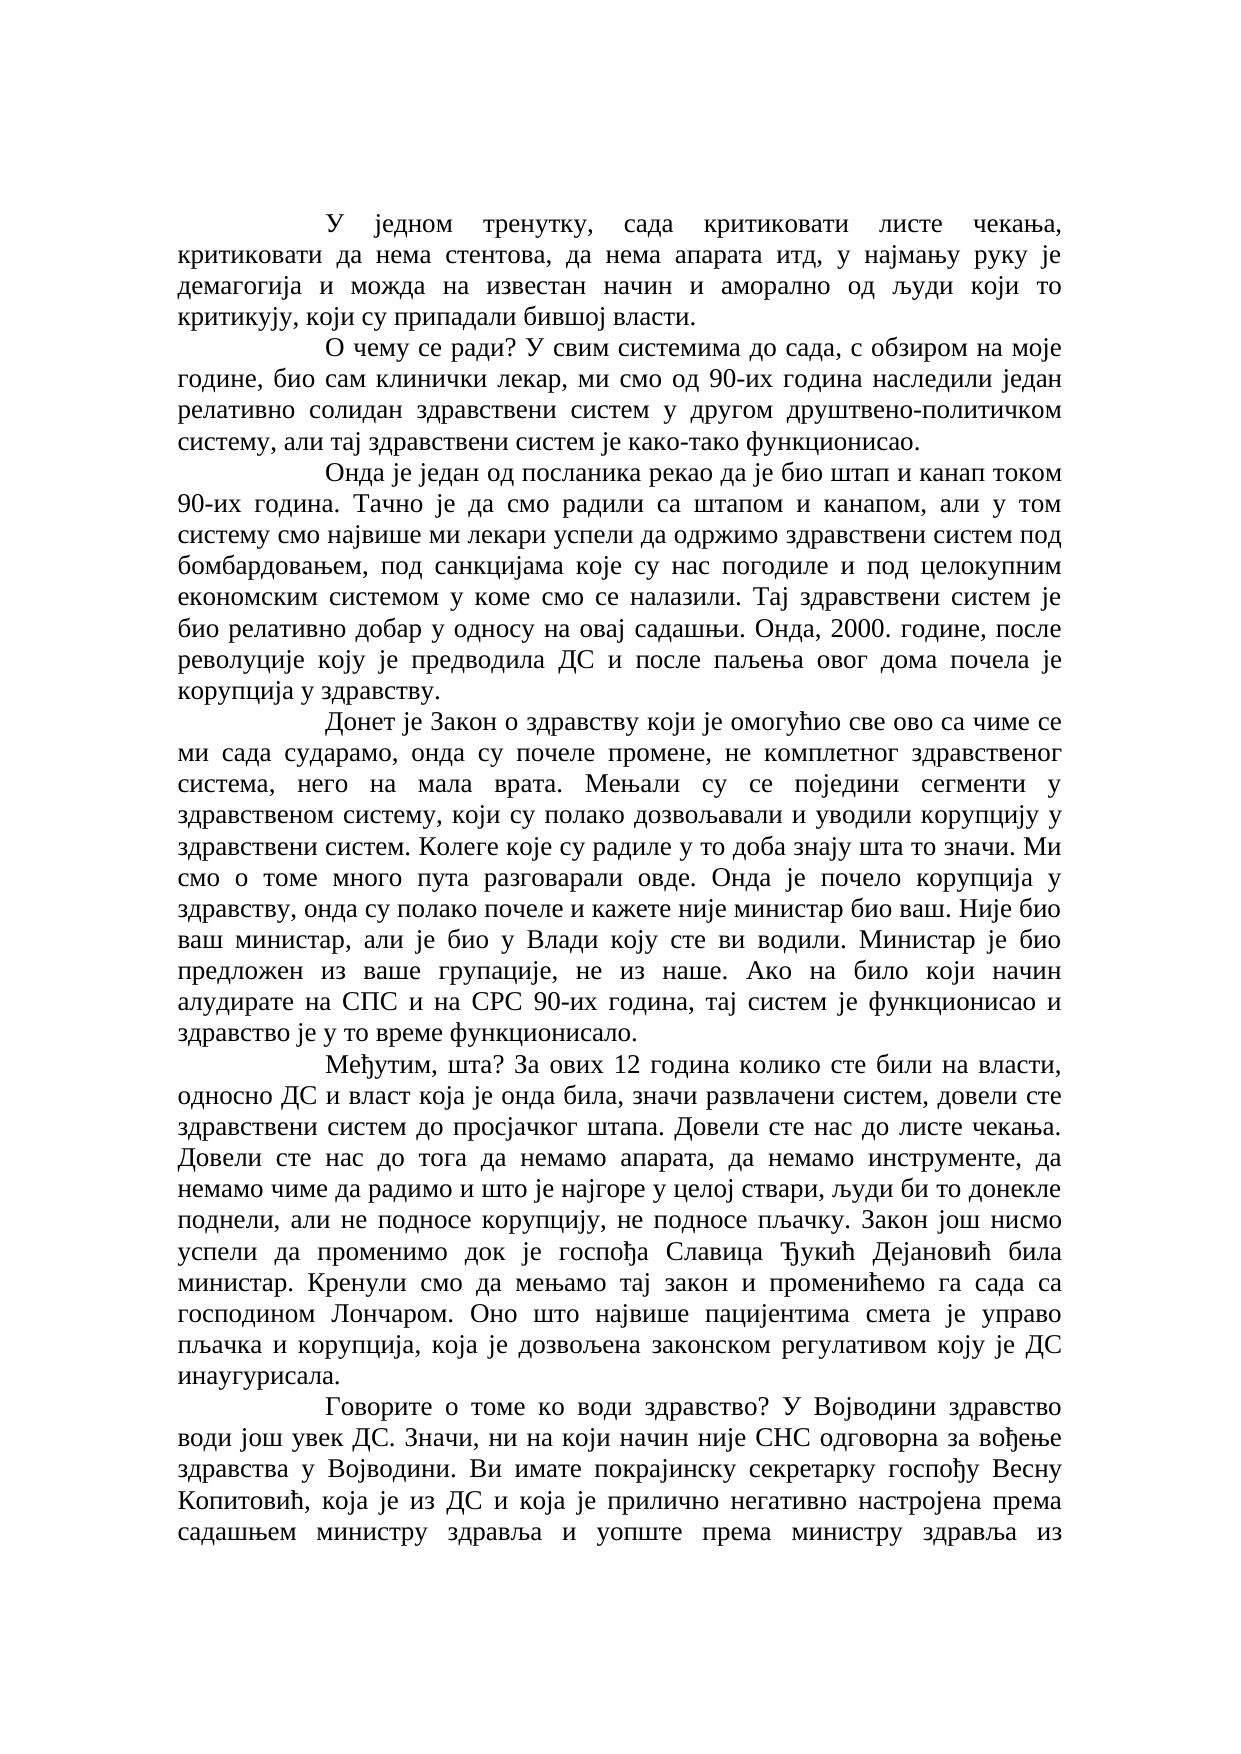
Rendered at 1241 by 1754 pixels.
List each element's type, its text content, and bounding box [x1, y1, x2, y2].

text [177, 1390, 1063, 1546]
text Онда је један од посланика рекао да је био штап и канап током 90-их година. Тачно је да смо радили са штапом и канапом, али у том систему смо највише ми лекари успели да одржимо здравствени систем под бомбардовањем, под санкцијама које су нас погодиле и под целокупним економским системом у коме смо се налазили. Тај здравствени систем је био релативно добар у односу на овај садашњи. Онда, 2000. године, после револуције коју је предводила ДС и после паљења овог дома почела је корупција у здравству. [177, 456, 1063, 705]
text У једном тренутку, сада критиковати листе чекања, критиковати да нема стентова, да нема апарата итд, у најмању руку је демагогија и можда на известан начин и аморално од људи који то критикују, који су припадали бившој власти. [177, 207, 1063, 331]
text Донет је Закон о здравству који је омогућио све ово са чиме се ми сада сударамо, онда су почеле промене, не комплетног здравственог система, него на мала врата. Мењали су се поједини сегменти у здравственом систему, који су полако дозвољавали и уводили корупцију у здравствени систем. Колеге које су радиле у то доба знају шта то значи. Ми смо о томе много пута разговарали овде. Онда је почело корупција у здравству, онда су полако почеле и кажете није министар био ваш. Није био ваш министар, али је био у Влади коју сте ви водили. Министар је био предложен из ваше групације, не из наше. Ако на било који начин алудирате на СПС и на СРС 90-их година, тај систем је функционисао и здравство је у то време функционисало. [177, 705, 1063, 1048]
text Међутим, шта? За ових 12 година колико сте били на власти, односно ДС и власт која је онда била, значи развлачени систем, довели сте здравствени систем до просјачког штапа. Довели сте нас до листе чекања. Довели сте нас до тога да немамо апарата, да немамо инструменте, да немамо чиме да радимо и што је најгоре у целој ствари, људи би то донекле поднели, али не подносе корупцију, не подносе пљачку. Закон још нисмо успели да променимо док је госпођа Славица Ђукић Дејановић била министар. Кренули смо да мењамо тај закон и променићемо га сада са господином Лончаром. Оно што највише пацијентима смета је управо пљачка и корупција, која је дозвољена законском регулативом коју је ДС инаугурисала. [177, 1048, 1063, 1390]
text О чему се ради? У свим системима до сада, с обзиром на моје године, био сам клинички лекар, ми смо од 90-их година наследили један релативно солидан здравствени систем у другом друштвено-политичком систему, али тај здравствени систем је како-тако функционисао. [177, 331, 1063, 456]
